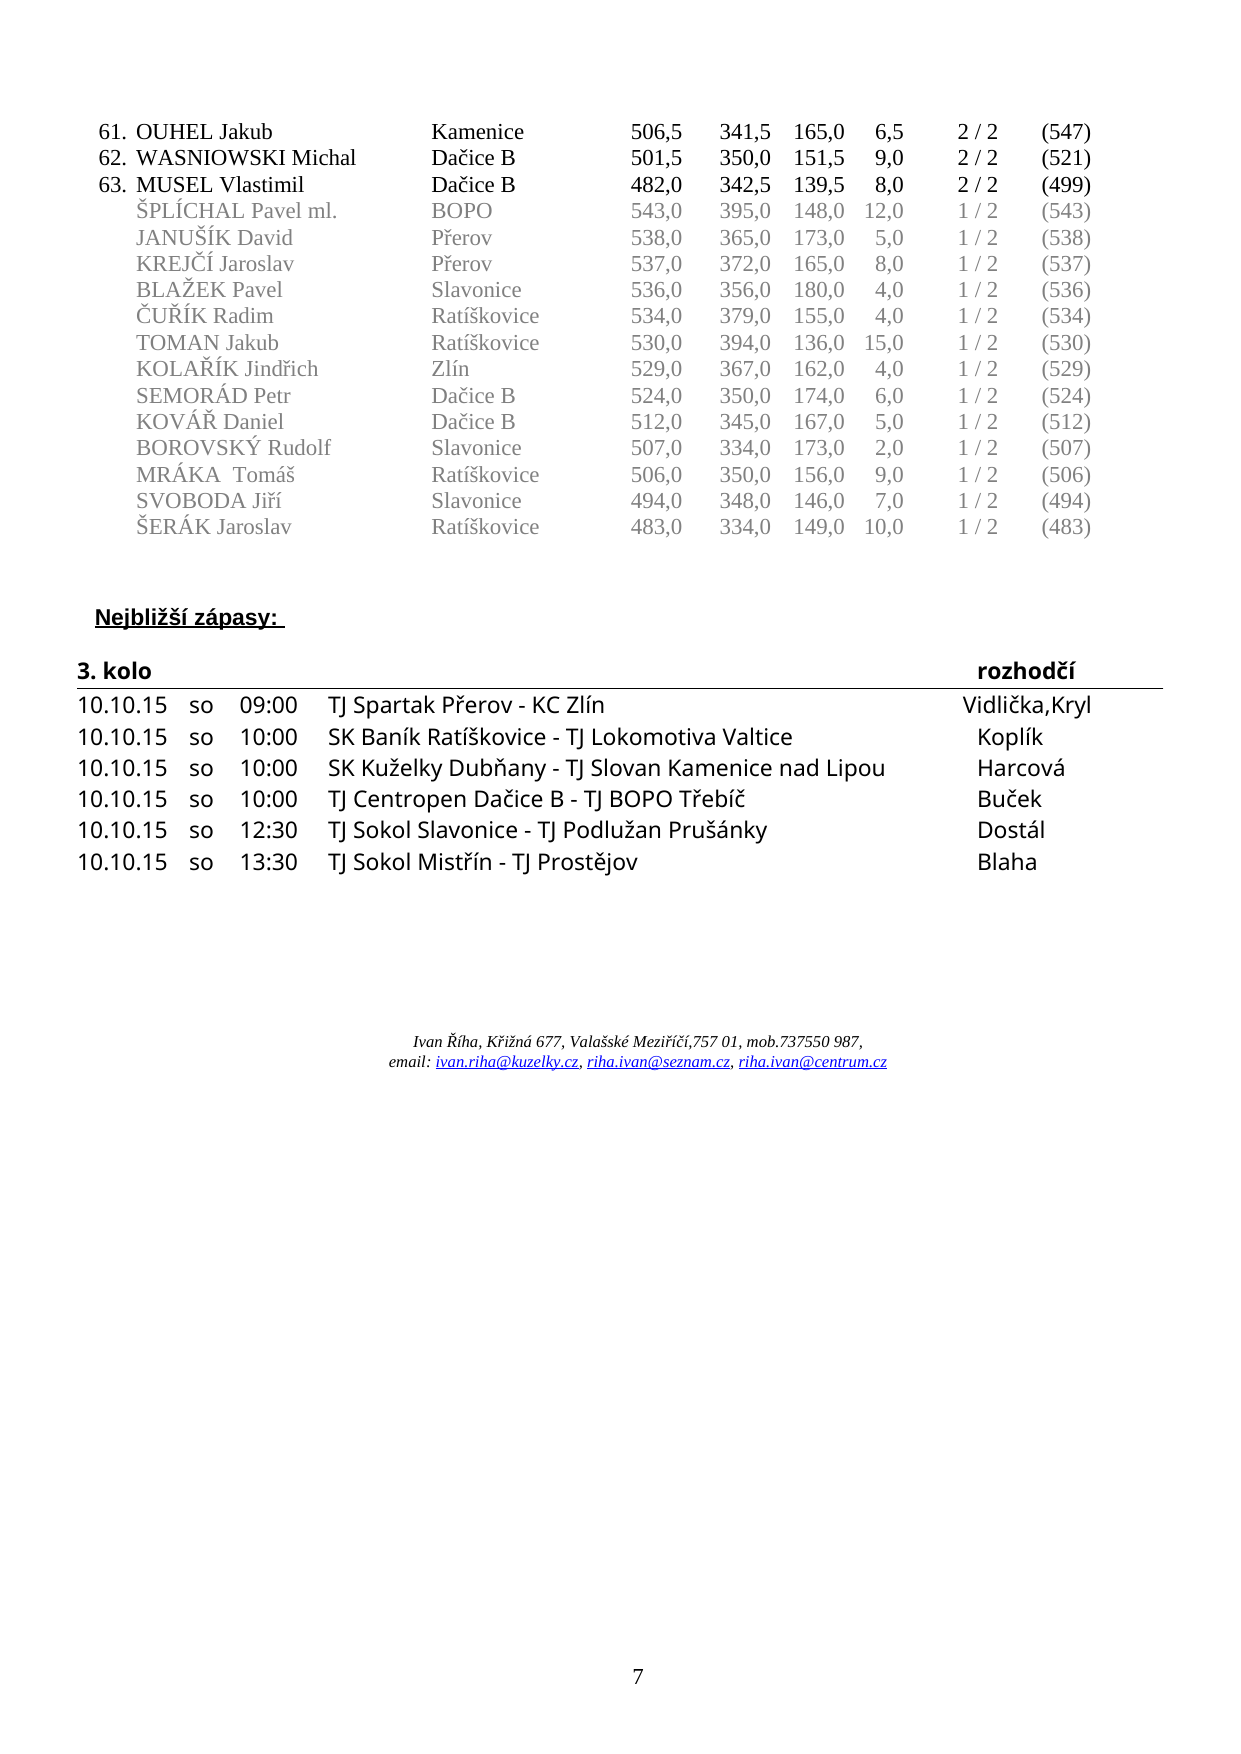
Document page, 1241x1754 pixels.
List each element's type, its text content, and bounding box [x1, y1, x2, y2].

text Ivan Říha, Křižná 677, Valašské Meziříčí,757 01, mob.737550 987, [77, 1032, 1163, 1051]
text SVOBODA Jiří Slavonice 494,0 348,0 146,0 7,0 1 / 2 (494) [77, 487, 1163, 513]
text KOVÁŘ Daniel Dačice B 512,0 345,0 167,0 5,0 1 / 2 (512) [77, 408, 1163, 434]
text TOMAN Jakub Ratíškovice 530,0 394,0 136,0 15,0 1 / 2 (530) [77, 329, 1163, 355]
text email: ivan.riha@kuzelky.cz, riha.ivan@seznam.cz, riha.ivan@centrum.cz [77, 1051, 1163, 1071]
text ČUŘÍK Radim Ratíškovice 534,0 379,0 155,0 4,0 1 / 2 (534) [77, 303, 1163, 329]
text 10.10.15 so 09:00 TJ Spartak Přerov - KC Zlín Vidlička,Kryl [77, 689, 1163, 721]
text 3. kolo rozhodčí [77, 655, 1163, 688]
text 62. WASNIOWSKI Michal Dačice B 501,5 350,0 151,5 9,0 2 / 2 (521) [77, 144, 1163, 171]
text 61. OUHEL Jakub Kamenice 506,5 341,5 165,0 6,5 2 / 2 (547) [77, 118, 1163, 144]
text 10.10.15 so 10:00 SK Baník Ratíškovice - TJ Lokomotiva Valtice Koplík [77, 721, 1163, 752]
subtitle Nejbližší zápasy: [94, 604, 1169, 630]
text BLAŽEK Pavel Slavonice 536,0 356,0 180,0 4,0 1 / 2 (536) [77, 276, 1163, 303]
text 10.10.15 so 13:30 TJ Sokol Mistřín - TJ Prostějov Blaha [77, 846, 1163, 877]
text 10.10.15 so 10:00 TJ Centropen Dačice B - TJ BOPO Třebíč Buček [77, 783, 1163, 814]
text SEMORÁD Petr Dačice B 524,0 350,0 174,0 6,0 1 / 2 (524) [77, 382, 1163, 408]
text MRÁKA Tomáš Ratíškovice 506,0 350,0 156,0 9,0 1 / 2 (506) [77, 461, 1163, 487]
text 10.10.15 so 12:30 TJ Sokol Slavonice - TJ Podlužan Prušánky Dostál [77, 814, 1163, 846]
text ŠPLÍCHAL Pavel ml. BOPO 543,0 395,0 148,0 12,0 1 / 2 (543) [77, 197, 1163, 223]
text KREJČÍ Jaroslav Přerov 537,0 372,0 165,0 8,0 1 / 2 (537) [77, 250, 1163, 276]
text ŠERÁK Jaroslav Ratíškovice 483,0 334,0 149,0 10,0 1 / 2 (483) [77, 513, 1163, 540]
text 10.10.15 so 10:00 SK Kuželky Dubňany - TJ Slovan Kamenice nad Lipou Harcová [77, 752, 1163, 783]
text 63. MUSEL Vlastimil Dačice B 482,0 342,5 139,5 8,0 2 / 2 (499) [77, 171, 1163, 197]
text KOLAŘÍK Jindřich Zlín 529,0 367,0 162,0 4,0 1 / 2 (529) [77, 355, 1163, 382]
text BOROVSKÝ Rudolf Slavonice 507,0 334,0 173,0 2,0 1 / 2 (507) [77, 434, 1163, 461]
text JANUŠÍK David Přerov 538,0 365,0 173,0 5,0 1 / 2 (538) [77, 223, 1163, 250]
